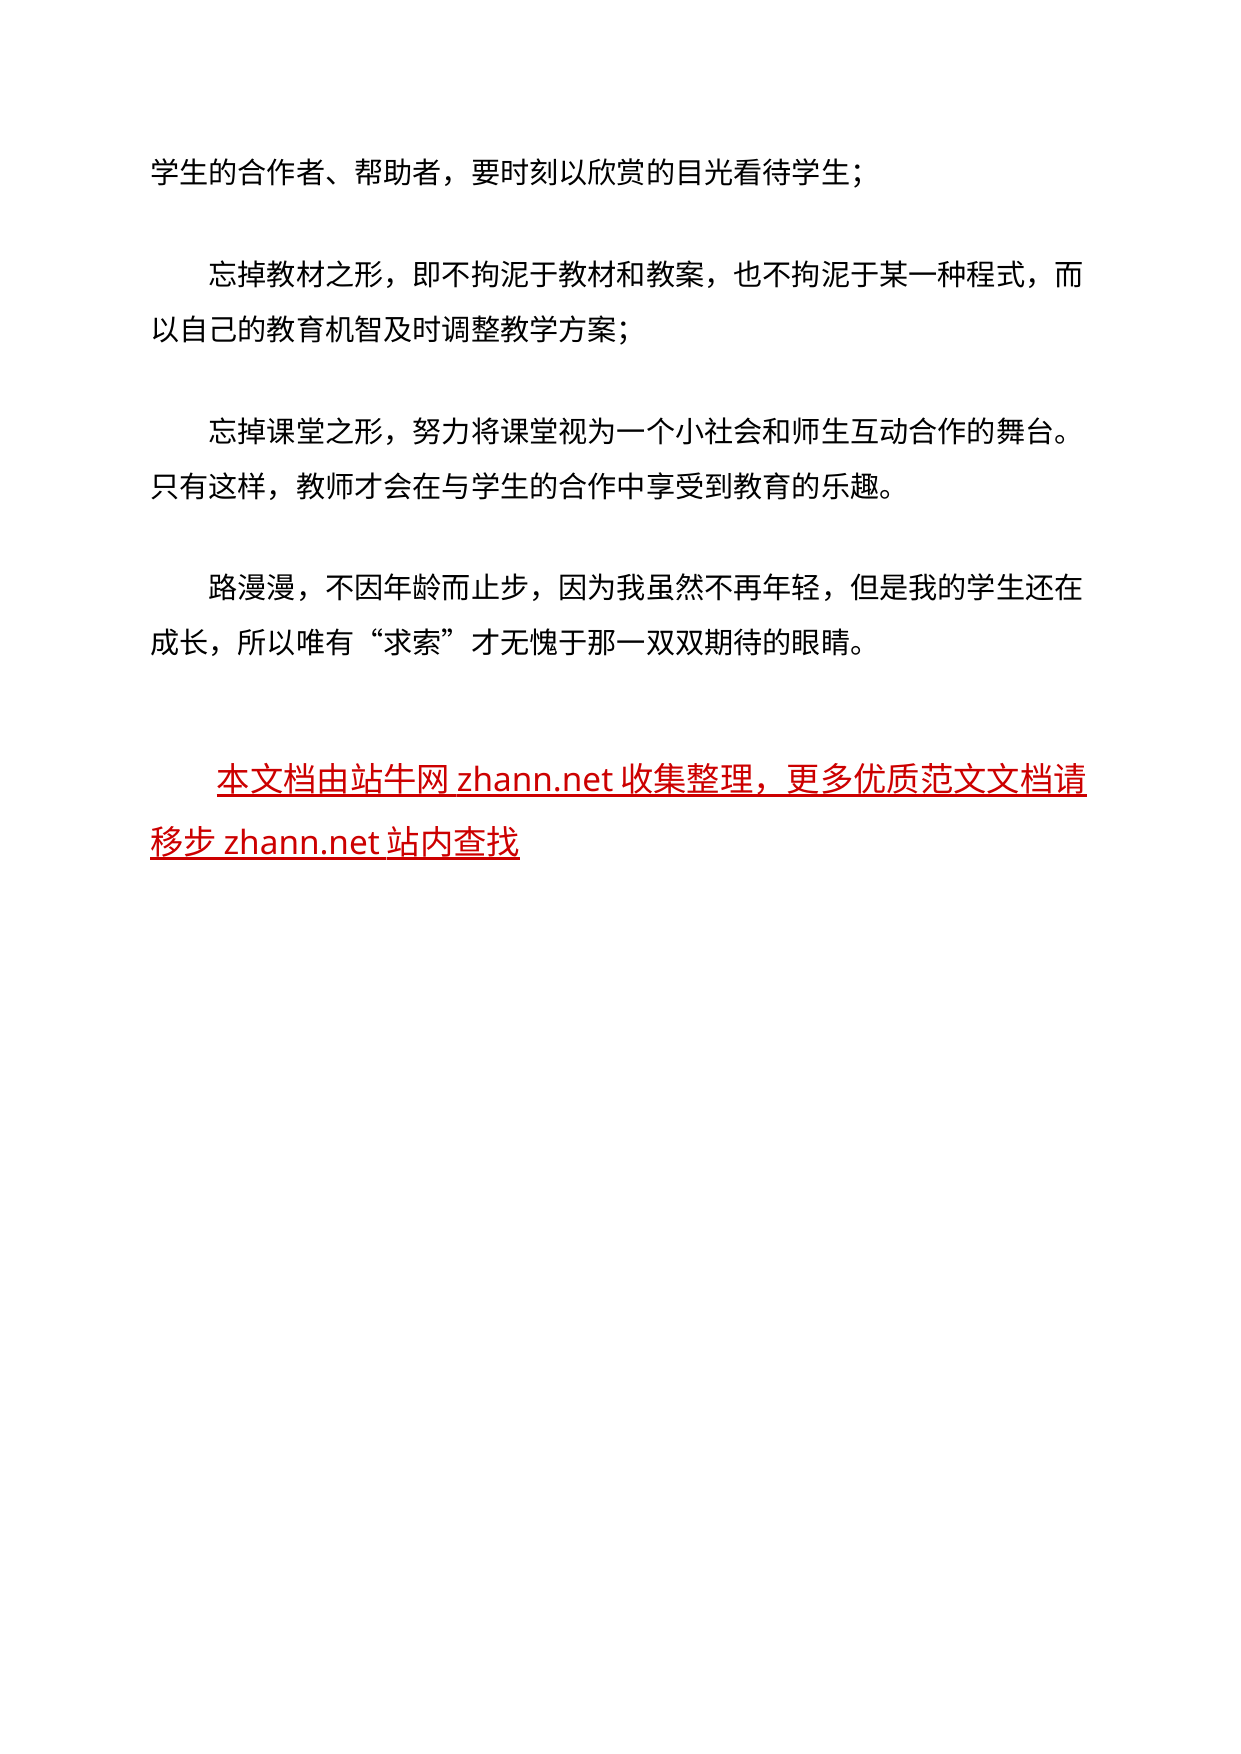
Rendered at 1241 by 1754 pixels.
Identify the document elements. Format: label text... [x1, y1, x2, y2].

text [150, 150, 1090, 192]
text 忘掉课堂之形，努力将课堂视为一个小社会和师生互动合作的舞台。只有这样，教师才会在与学生的合作中享受到教育的乐趣。 [150, 408, 1090, 506]
text 本文档由站牛网zhann.net收集整理，更多优质范文文档请移步zhann.net站内查找 [150, 753, 1090, 864]
text 路漫漫，不因年龄而止步，因为我虽然不再年轻，但是我的学生还在成长，所以唯有“求索”才无愧于那一双双期待的眼睛。 [150, 565, 1090, 662]
text 忘掉教材之形，即不拘泥于教材和教案，也不拘泥于某一种程式，而以自己的教育机智及时调整教学方案； [150, 252, 1090, 349]
